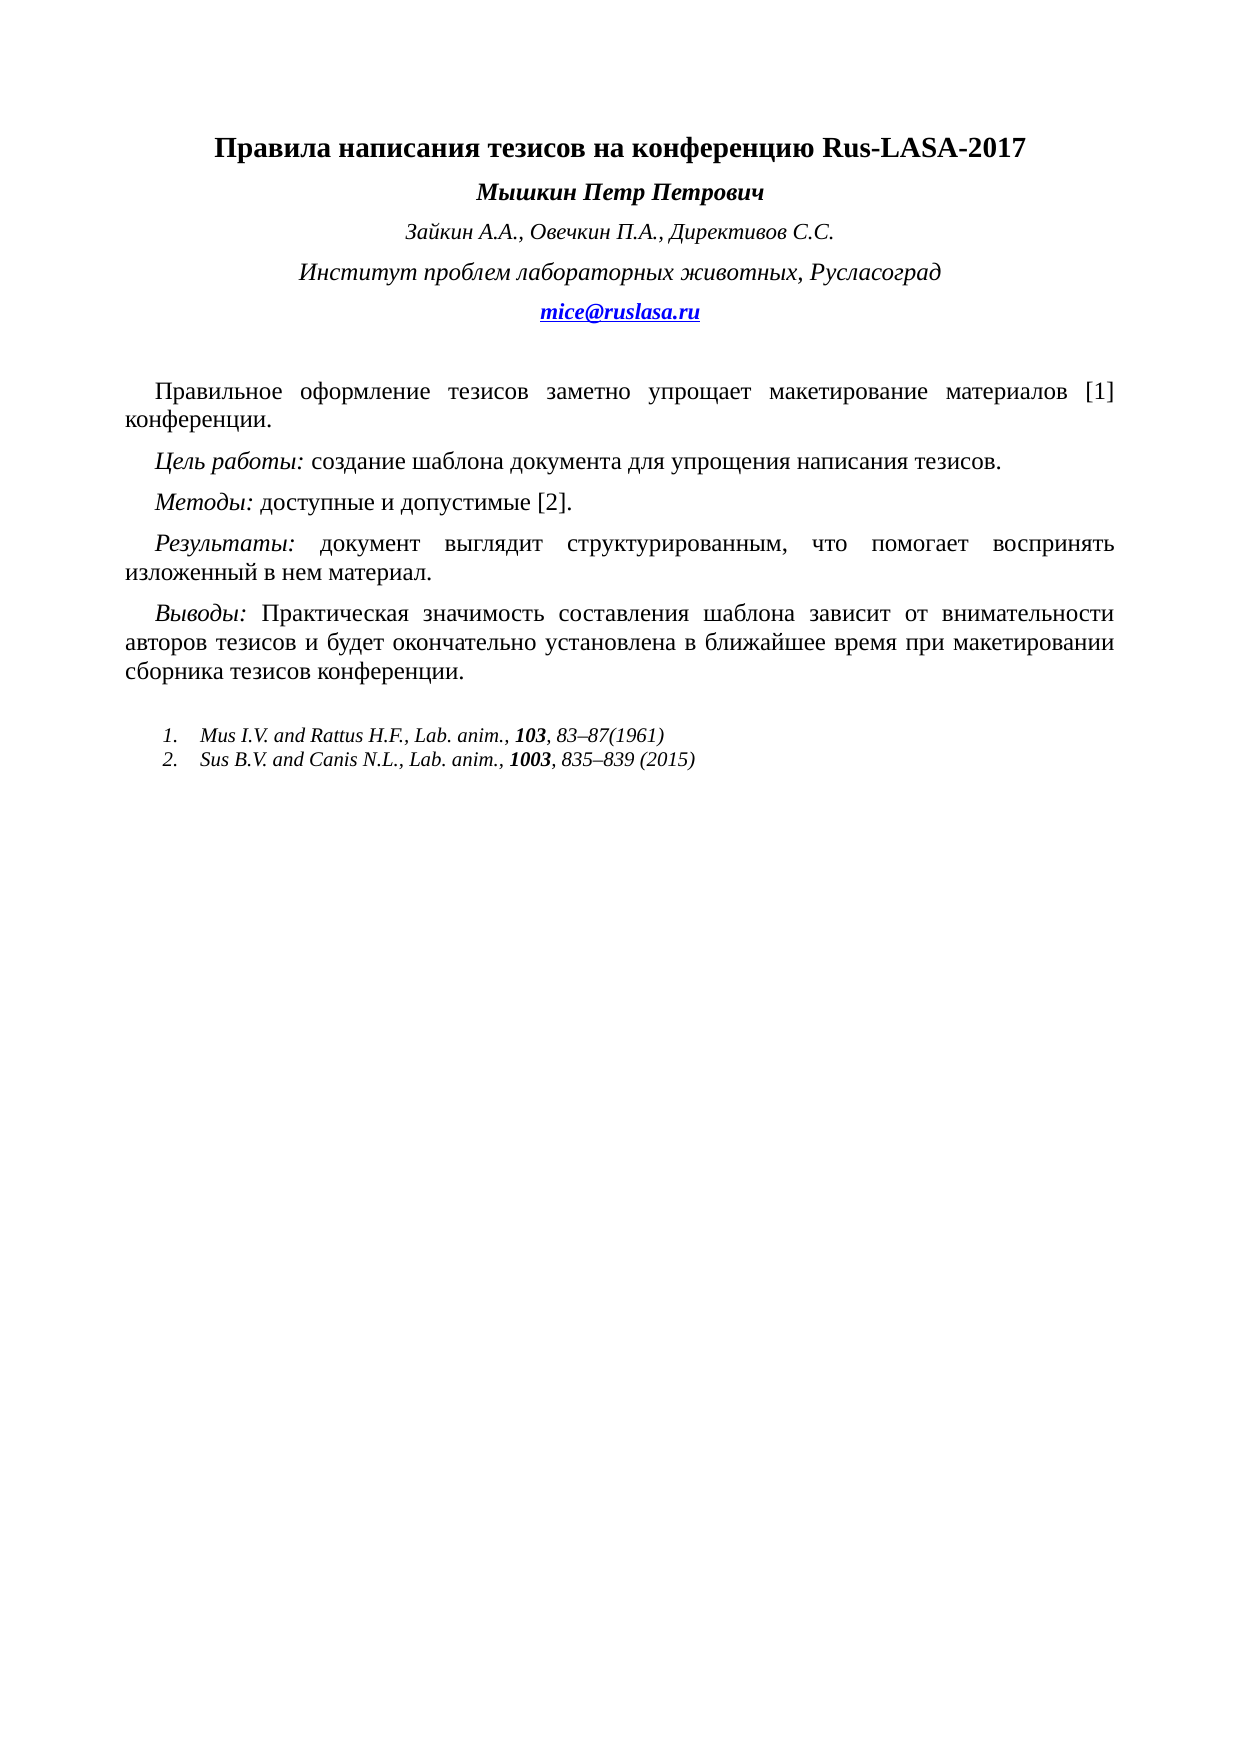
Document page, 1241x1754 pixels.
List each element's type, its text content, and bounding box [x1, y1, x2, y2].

text Правила написания тезисов на конференцию Rus-LASA-2017 [125, 131, 1115, 164]
text Выводы: Практическая значимость составления шаблона зависит от внимательности авторов тезисов и будет окончательно установлена в ближайшее время при макетировании сборника тезисов конференции. [125, 598, 1115, 684]
text Институт проблем лабораторных животных, Русласоград [125, 257, 1115, 286]
text mice@ruslasa.ru [125, 298, 1115, 324]
text Зайкин А.А., Овечкин П.А., Директивов С.С. [125, 218, 1115, 244]
text Методы: доступные и допустимые [2]. [125, 487, 1115, 516]
list Sus B.V. and Canis N.L., Lab. anim., 1003, 835–839 (2015) [162, 747, 1115, 771]
text Цель работы: создание шаблона документа для упрощения написания тезисов. [125, 446, 1115, 474]
text Мышкин Петр Петрович [125, 177, 1115, 205]
text Результаты: документ выглядит структурированным, что помогает воспринять изложенный в нем материал. [125, 528, 1115, 586]
text Правильное оформление тезисов заметно упрощает макетирование материалов [1] конференции. [125, 376, 1115, 433]
list Mus I.V. and Rattus H.F., Lab. anim., 103, 83–87(1961) [162, 723, 1115, 747]
